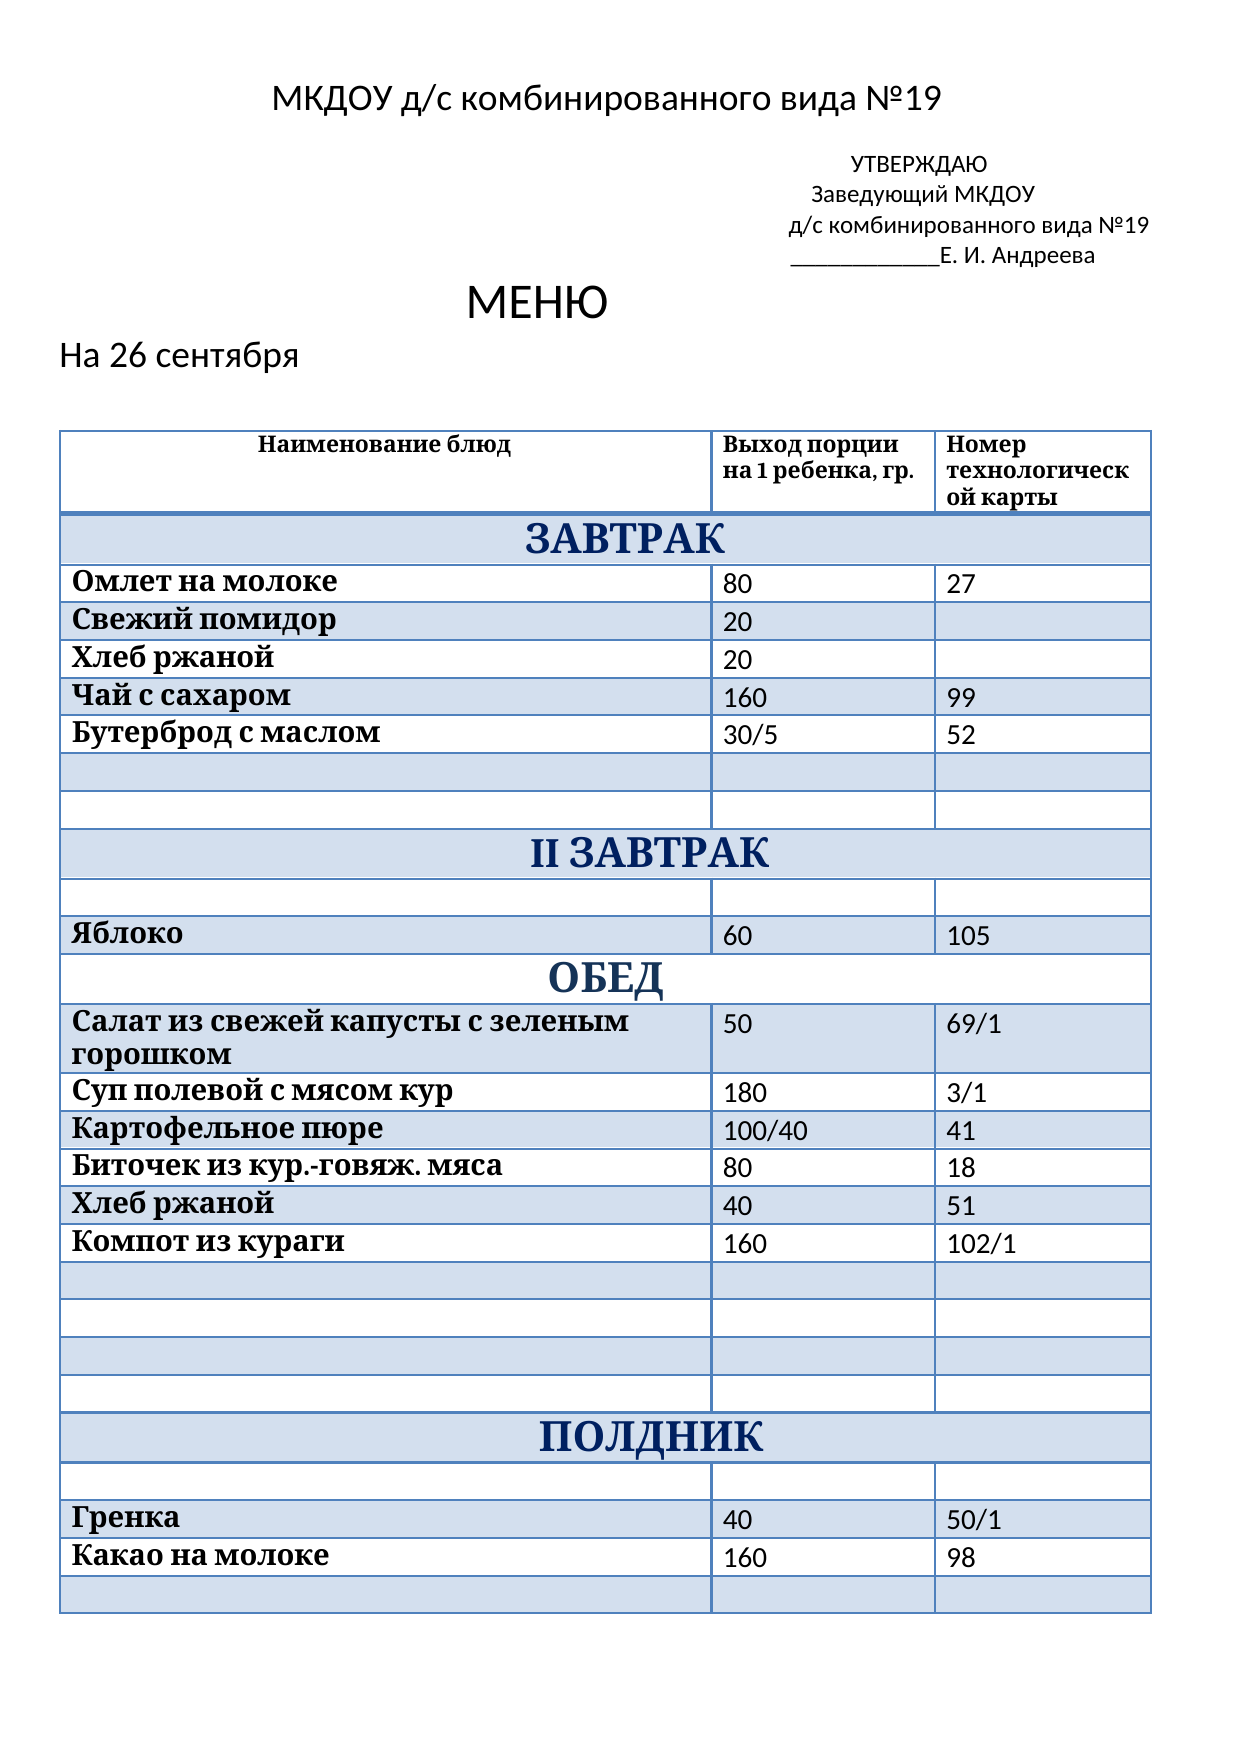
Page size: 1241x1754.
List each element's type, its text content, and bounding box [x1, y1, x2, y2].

text ____________Е. И. Андреева [59, 239, 1152, 270]
table_cell Гренка [61, 1501, 710, 1537]
table_cell [61, 880, 710, 915]
table_cell ОБЕД [61, 955, 1150, 1003]
table_cell [61, 1263, 710, 1298]
table_cell [713, 880, 934, 915]
table_cell [936, 1300, 1150, 1336]
table_cell 69/1 [936, 1005, 1150, 1072]
table_header Выход порции на 1 ребенка, гр. [713, 432, 934, 511]
table_cell Яблоко [61, 917, 710, 953]
table_cell [936, 792, 1150, 827]
table_cell [713, 1376, 934, 1411]
table_cell 51 [936, 1187, 1150, 1223]
table_cell [713, 1464, 934, 1499]
table_cell Какао на молоке [61, 1539, 710, 1574]
table_cell [61, 1464, 710, 1499]
table_cell 20 [713, 603, 934, 639]
table_cell 102/1 [936, 1225, 1150, 1261]
table_cell 105 [936, 917, 1150, 953]
table_cell 40 [713, 1187, 934, 1223]
table_cell II ЗАВТРАК [61, 830, 1150, 877]
table_cell Суп полевой с мясом кур [61, 1074, 710, 1110]
table_cell [936, 1338, 1150, 1374]
table_cell 27 [936, 566, 1150, 601]
table_cell 80 [713, 566, 934, 601]
table_cell Хлеб ржаной [61, 641, 710, 677]
table_cell Чай с сахаром [61, 679, 710, 714]
table_cell [936, 1464, 1150, 1499]
table_cell 80 [713, 1150, 934, 1185]
table_cell 50 [713, 1005, 934, 1072]
table_cell 40 [713, 1501, 934, 1537]
table_cell Бутерброд с маслом [61, 716, 710, 752]
table_cell 160 [713, 1225, 934, 1261]
table_cell [713, 1263, 934, 1298]
table_cell [713, 1338, 934, 1374]
table_cell [61, 1338, 710, 1374]
table_cell [61, 754, 710, 790]
table_cell [713, 1577, 934, 1612]
table_cell Компот из кураги [61, 1225, 710, 1261]
table_cell 160 [713, 1539, 934, 1574]
table_cell 20 [713, 641, 934, 677]
table_cell [713, 1300, 934, 1336]
table_cell [936, 754, 1150, 790]
table_cell [61, 1300, 710, 1336]
table_cell Картофельное пюре [61, 1112, 710, 1147]
table_cell [713, 792, 934, 827]
table_cell 18 [936, 1150, 1150, 1185]
table_cell 52 [936, 716, 1150, 752]
table_cell 99 [936, 679, 1150, 714]
table_header Номер технологической карты [936, 432, 1150, 511]
text МЕНЮ [59, 270, 1152, 331]
text МКДОУ д/с комбинированного вида №19 [59, 74, 1152, 120]
text д/с комбинированного вида №19 [59, 209, 1152, 239]
table_cell 41 [936, 1112, 1150, 1147]
table_cell [61, 1577, 710, 1612]
table_cell [936, 1376, 1150, 1411]
table_cell 3/1 [936, 1074, 1150, 1110]
table_cell [61, 792, 710, 827]
table_cell [936, 1263, 1150, 1298]
table_cell Свежий помидор [61, 603, 710, 639]
table_cell [936, 1577, 1150, 1612]
table_cell Салат из свежей капусты с зеленым горошком [61, 1005, 710, 1072]
table_cell [936, 603, 1150, 639]
table_cell ПОЛДНИК [61, 1414, 1150, 1461]
table_cell [713, 754, 934, 790]
table_cell 98 [936, 1539, 1150, 1574]
table_cell 180 [713, 1074, 934, 1110]
table_cell [936, 880, 1150, 915]
table_cell [936, 641, 1150, 677]
table_cell [61, 1376, 710, 1411]
text На 26 сентября [59, 331, 1152, 377]
table_cell Омлет на молоке [61, 566, 710, 601]
table_cell ЗАВТРАК [61, 516, 1150, 563]
table_cell Биточек из кур.-говяж. мяса [61, 1150, 710, 1185]
text УТВЕРЖДАЮ [59, 148, 1152, 178]
table_cell 60 [713, 917, 934, 953]
table_cell 50/1 [936, 1501, 1150, 1537]
text Заведующий МКДОУ [59, 178, 1152, 209]
table_header Наименование блюд [61, 432, 710, 511]
table_cell 160 [713, 679, 934, 714]
table_cell 100/40 [713, 1112, 934, 1147]
table_cell Хлеб ржаной [61, 1187, 710, 1223]
table_cell 30/5 [713, 716, 934, 752]
